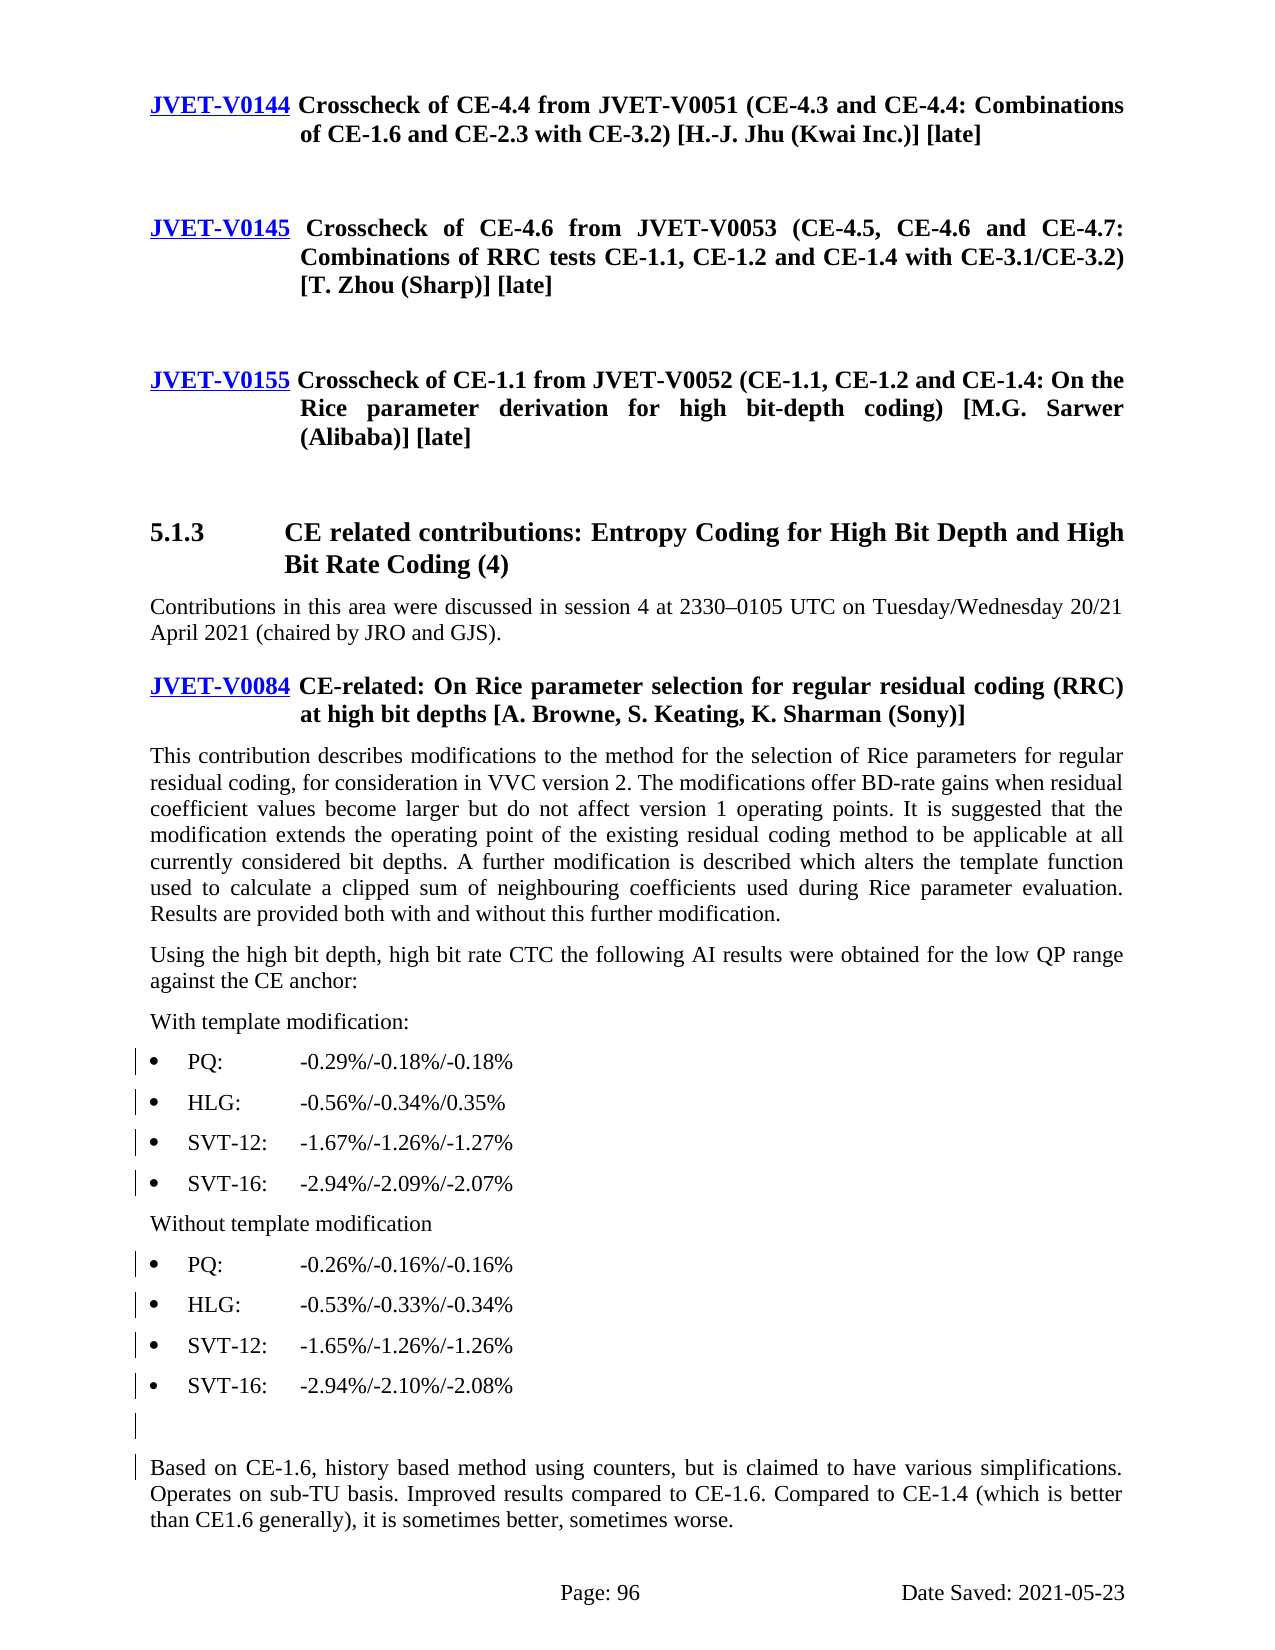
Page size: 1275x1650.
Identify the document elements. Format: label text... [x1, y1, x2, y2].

text Using the high bit depth, high bit rate CTC the following AI results were obtained for the low QP range against the CE anchor: [150, 941, 1125, 994]
list HLG: -0.53%/-0.33%/-0.34% [150, 1292, 1125, 1318]
text This contribution describes modifications to the method for the selection of Rice parameters for regular residual coding, for consideration in VVC version 2. The modifications offer BD-rate gains when residual coefficient values become larger but do not affect version 1 operating points. It is suggested that the modification extends the operating point of the existing residual coding method to be applicable at all currently considered bit depths. A further modification is described which alters the template function used to calculate a clipped sum of neighbouring coefficients used during Rice parameter evaluation. Results are provided both with and without this further modification. [150, 742, 1125, 927]
list SVT-12: -1.65%/-1.26%/-1.26% [150, 1332, 1125, 1358]
subtitle JVET-V0155 Crosscheck of CE-1.1 from JVET-V0052 (CE-1.1, CE-1.2 and CE-1.4: On the Rice parameter derivation for high bit-depth coding) [M.G. Sarwer (Alibaba)] [late] [150, 365, 1125, 451]
subtitle JVET-V0144 Crosscheck of CE-4.4 from JVET-V0051 (CE-4.3 and CE-4.4: Combinations of CE-1.6 and CE-2.3 with CE-3.2) [H.-J. Jhu (Kwai Inc.)] [late] [150, 90, 1125, 147]
list SVT-12: -1.67%/-1.26%/-1.27% [150, 1129, 1125, 1156]
text Contributions in this area were discussed in session 4 at 2330–0105 UTC on Tuesday/Wednesday 20/21 April 2021 (chaired by JRO and GJS). [150, 593, 1125, 646]
text Based on CE-1.6, history based method using counters, but is claimed to have various simplifications. Operates on sub-TU basis. Improved results compared to CE-1.6. Compared to CE-1.4 (which is better than CE1.6 generally), it is sometimes better, sometimes worse. [150, 1454, 1125, 1533]
text Without template modification [150, 1211, 1125, 1237]
subtitle JVET-V0084 CE-related: On Rice parameter selection for regular residual coding (RRC) at high bit depths [A. Browne, S. Keating, K. Sharman (Sony)] [150, 671, 1125, 728]
list PQ: -0.29%/-0.18%/-0.18% [150, 1048, 1125, 1075]
list SVT-16: -2.94%/-2.10%/-2.08% [150, 1373, 1125, 1399]
list PQ: -0.26%/-0.16%/-0.16% [150, 1251, 1125, 1277]
subtitle CE related contributions: Entropy Coding for High Bit Depth and High Bit Rate Coding (4) [150, 517, 1125, 579]
subtitle JVET-V0145 Crosscheck of CE-4.6 from JVET-V0053 (CE-4.5, CE-4.6 and CE-4.7: Combinations of RRC tests CE-1.1, CE-1.2 and CE-1.4 with CE-3.1/CE-3.2) [T. Zhou (Sharp)] [late] [150, 213, 1125, 299]
text With template modification: [150, 1008, 1125, 1034]
list HLG: -0.56%/-0.34%/0.35% [150, 1089, 1125, 1115]
list SVT-16: -2.94%/-2.09%/-2.07% [150, 1170, 1125, 1196]
